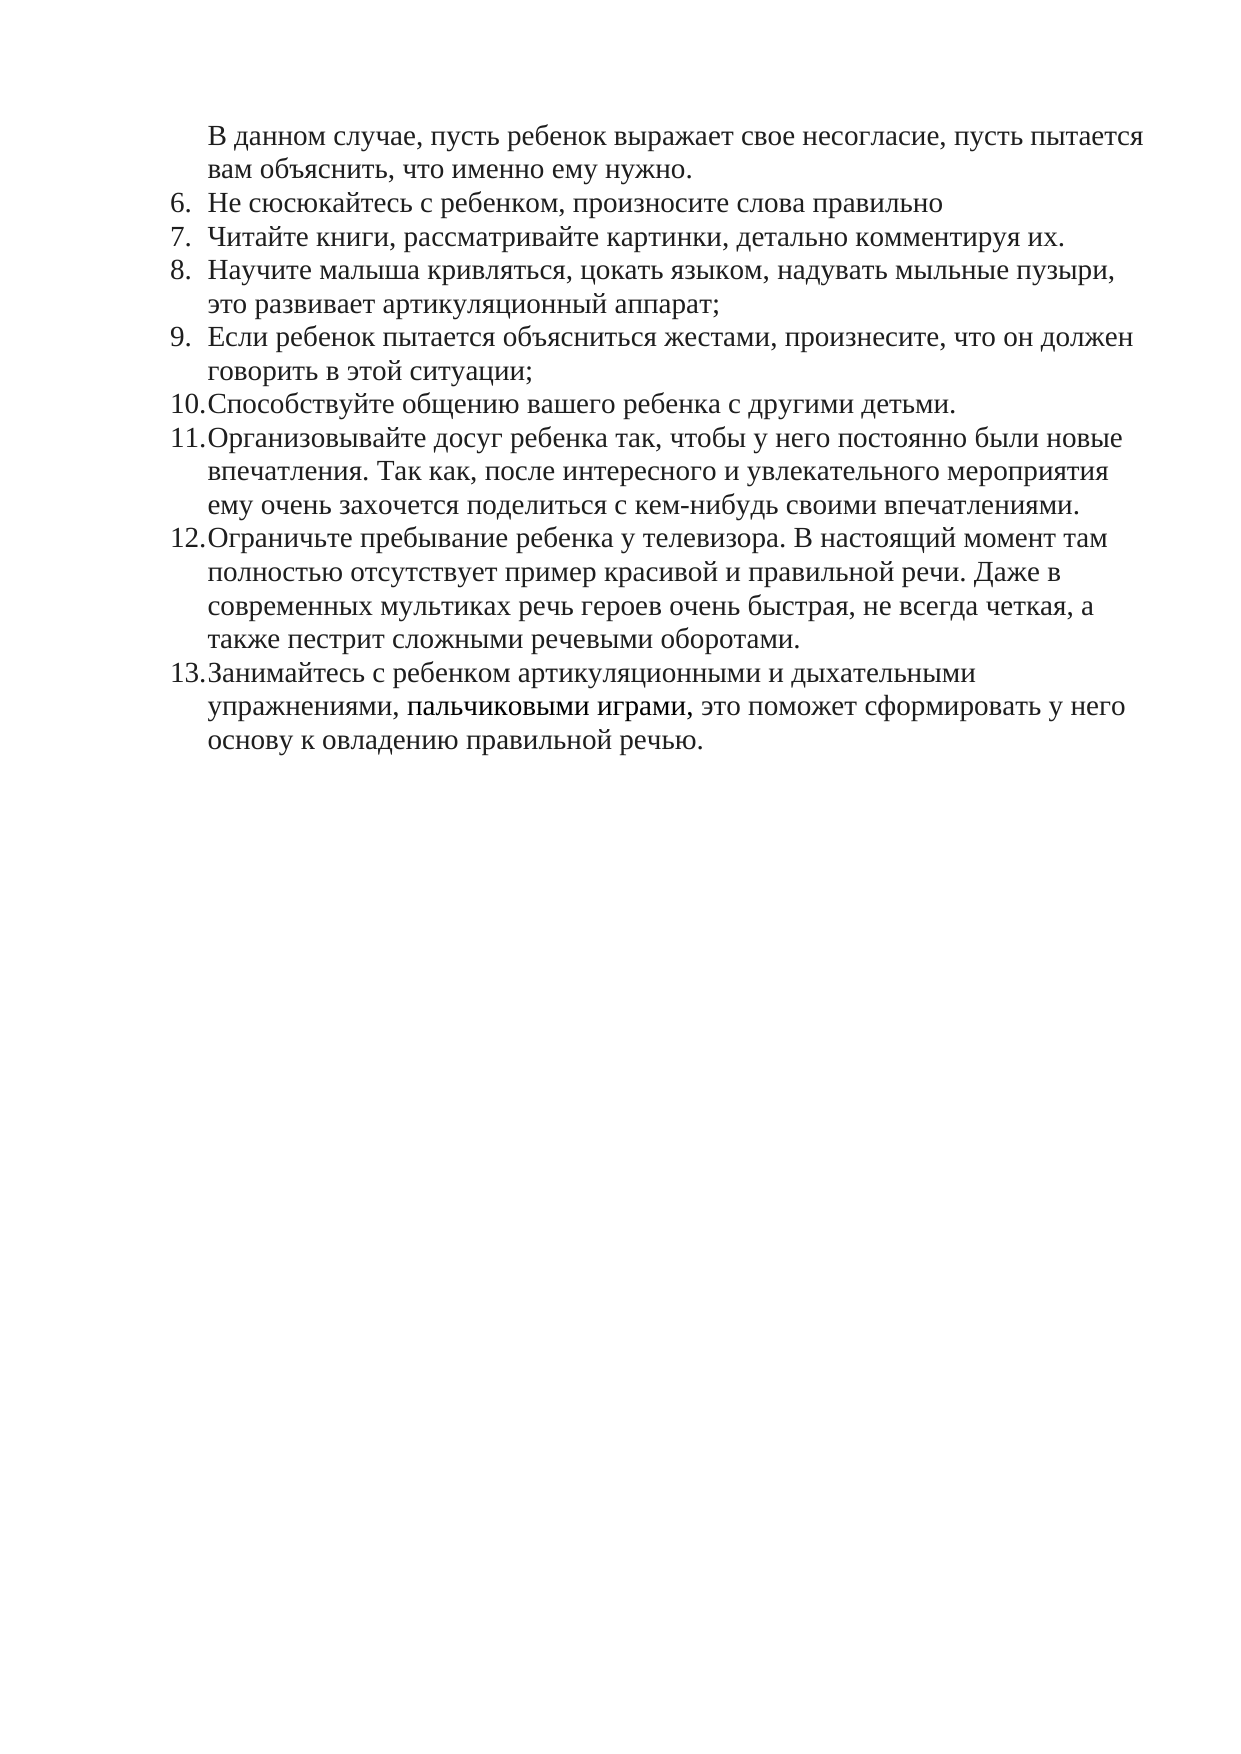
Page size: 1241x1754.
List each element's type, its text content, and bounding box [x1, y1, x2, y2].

list Занимайтесь с ребенком артикуляционными и дыхательными упражнениями, пальчиковыми играми, это поможет сформировать у него основу к овладению правильной речью. [170, 655, 1152, 755]
list Если ребенок пытается объясниться жестами, произнесите, что он должен говорить в этой ситуации; [170, 319, 1152, 386]
list Читайте книги, рассматривайте картинки, детально комментируя их. [170, 219, 1152, 252]
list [170, 118, 1152, 185]
list Ограничьте пребывание ребенка у телевизора. В настоящий момент там полностью отсутствует пример красивой и правильной речи. Даже в современных мультиках речь героев очень быстрая, не всегда четкая, а также пестрит сложными речевыми оборотами. [170, 521, 1152, 655]
list Научите малыша кривляться, цокать языком, надувать мыльные пузыри, это развивает артикуляционный аппарат; [170, 252, 1152, 319]
list Способствуйте общению вашего ребенка с другими детьми. [170, 386, 1152, 420]
list Организовывайте досуг ребенка так, чтобы у него постоянно были новые впечатления. Так как, после интересного и увлекательного мероприятия ему очень захочется поделиться с кем-нибудь своими впечатлениями. [170, 420, 1152, 521]
list Не сюсюкайтесь с ребенком, произносите слова правильно [170, 185, 1152, 219]
